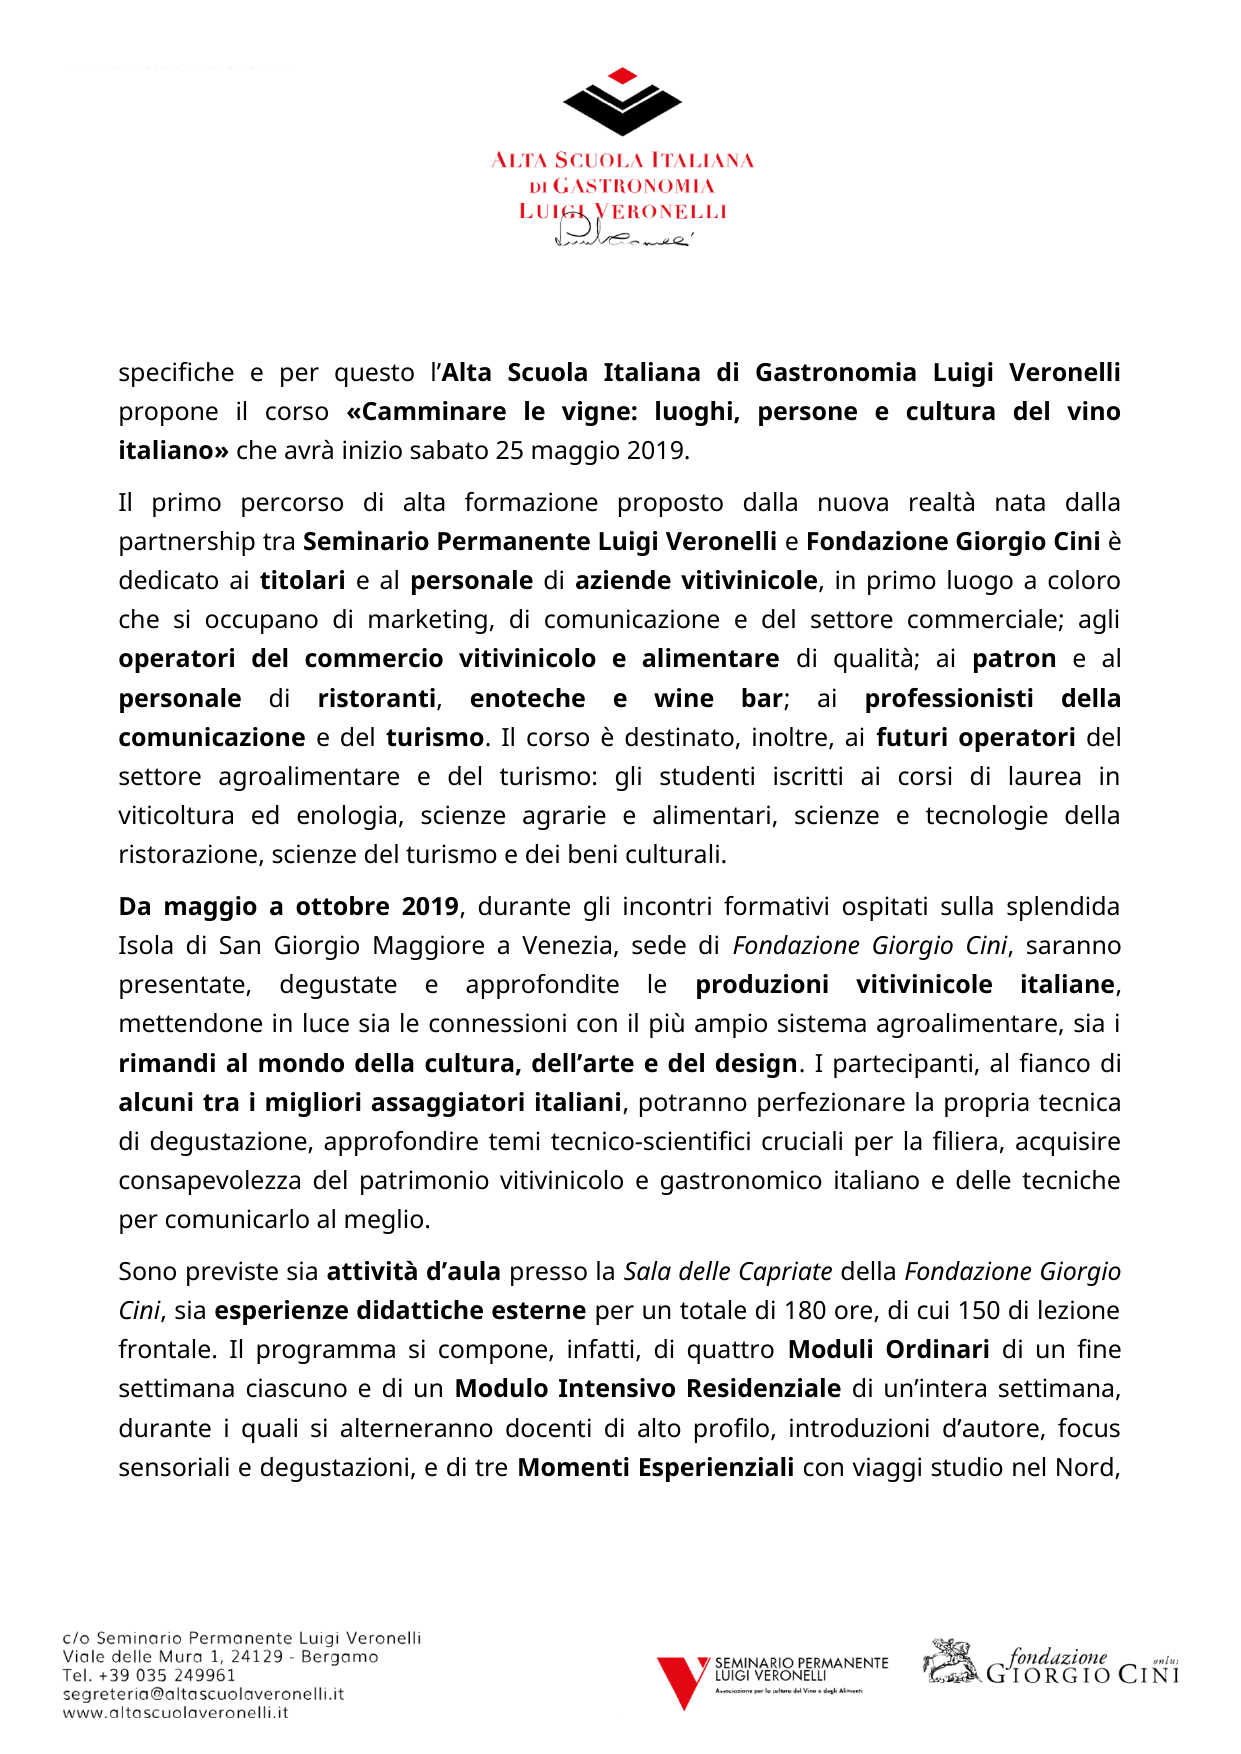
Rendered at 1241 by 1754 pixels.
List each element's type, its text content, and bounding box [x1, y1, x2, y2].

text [118, 1253, 1122, 1483]
text Il primo percorso di alta formazione proposto dalla nuova realtà nata dalla partnership tra Seminario Permanente Luigi Veronelli e Fondazione Giorgio Cini è dedicato ai titolari e al personale di aziende vitivinicole, in primo luogo a coloro che si occupano di marketing, di comunicazione e del settore commerciale; agli operatori del commercio vitivinicolo e alimentare di qualità; ai patron e al personale di ristoranti, enoteche e wine bar; ai professionisti della comunicazione e del turismo. Il corso è destinato, inoltre, ai futuri operatori del settore agroalimentare e del turismo: gli studenti iscritti ai corsi di laurea in viticoltura ed enologia, scienze agrarie e alimentari, scienze e tecnologie della ristorazione, scienze del turismo e dei beni culturali. [118, 484, 1122, 871]
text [118, 354, 1122, 467]
picture [62, 67, 1178, 1718]
text Da maggio a ottobre 2019, durante gli incontri formativi ospitati sulla splendida Isola di San Giorgio Maggiore a Venezia, sede di Fondazione Giorgio Cini, saranno presentate, degustate e approfondite le produzioni vitivinicole italiane, mettendone in luce sia le connessioni con il più ampio sistema agroalimentare, sia i rimandi al mondo della cultura, dell’arte e del design. I partecipanti, al fianco di alcuni tra i migliori assaggiatori italiani, potranno perfezionare la propria tecnica di degustazione, approfondire temi tecnico-scientifici cruciali per la filiera, acquisire consapevolezza del patrimonio vitivinicolo e gastronomico italiano e delle tecniche per comunicarlo al meglio. [118, 888, 1122, 1236]
